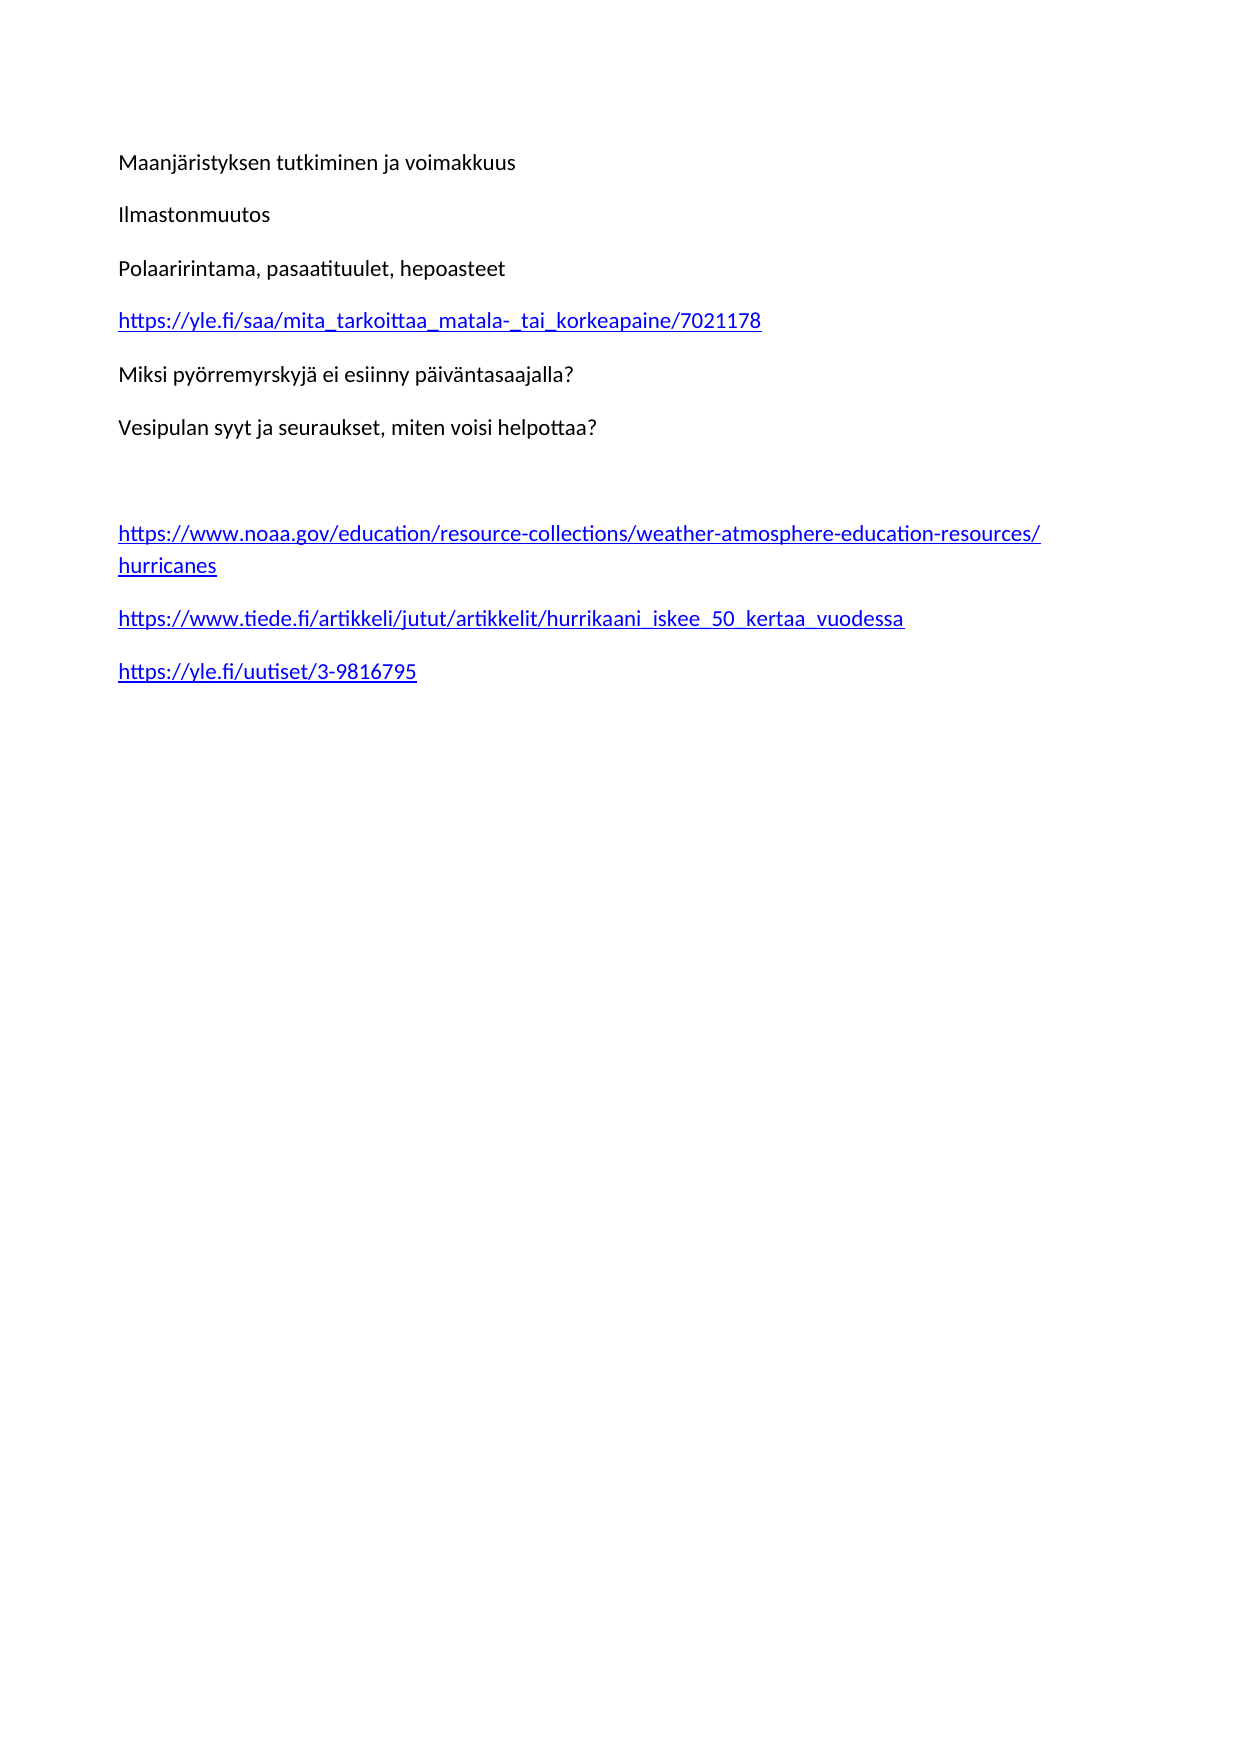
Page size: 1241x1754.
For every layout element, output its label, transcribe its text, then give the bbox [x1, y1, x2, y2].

text Vesipulan syyt ja seuraukset, miten voisi helpottaa? [118, 413, 1122, 441]
text Miksi pyörremyrskyjä ei esiinny päiväntasaajalla? [118, 360, 1122, 388]
text Polaaririntama, pasaatituulet, hepoasteet [118, 254, 1122, 282]
text Ilmastonmuutos [118, 201, 1122, 229]
text https://www.noaa.gov/education/resource-collections/weather-atmosphere-education-resources/hurricanes [118, 519, 1122, 579]
text https://www.tiede.fi/artikkeli/jutut/artikkelit/hurrikaani_iskee_50_kertaa_vuodessa [118, 604, 1122, 632]
text https://yle.fi/uutiset/3-9816795 [118, 657, 1122, 685]
text https://yle.fi/saa/mita_tarkoittaa_matala-_tai_korkeapaine/7021178 [118, 307, 1122, 335]
text Maanjäristyksen tutkiminen ja voimakkuus [118, 148, 1122, 176]
